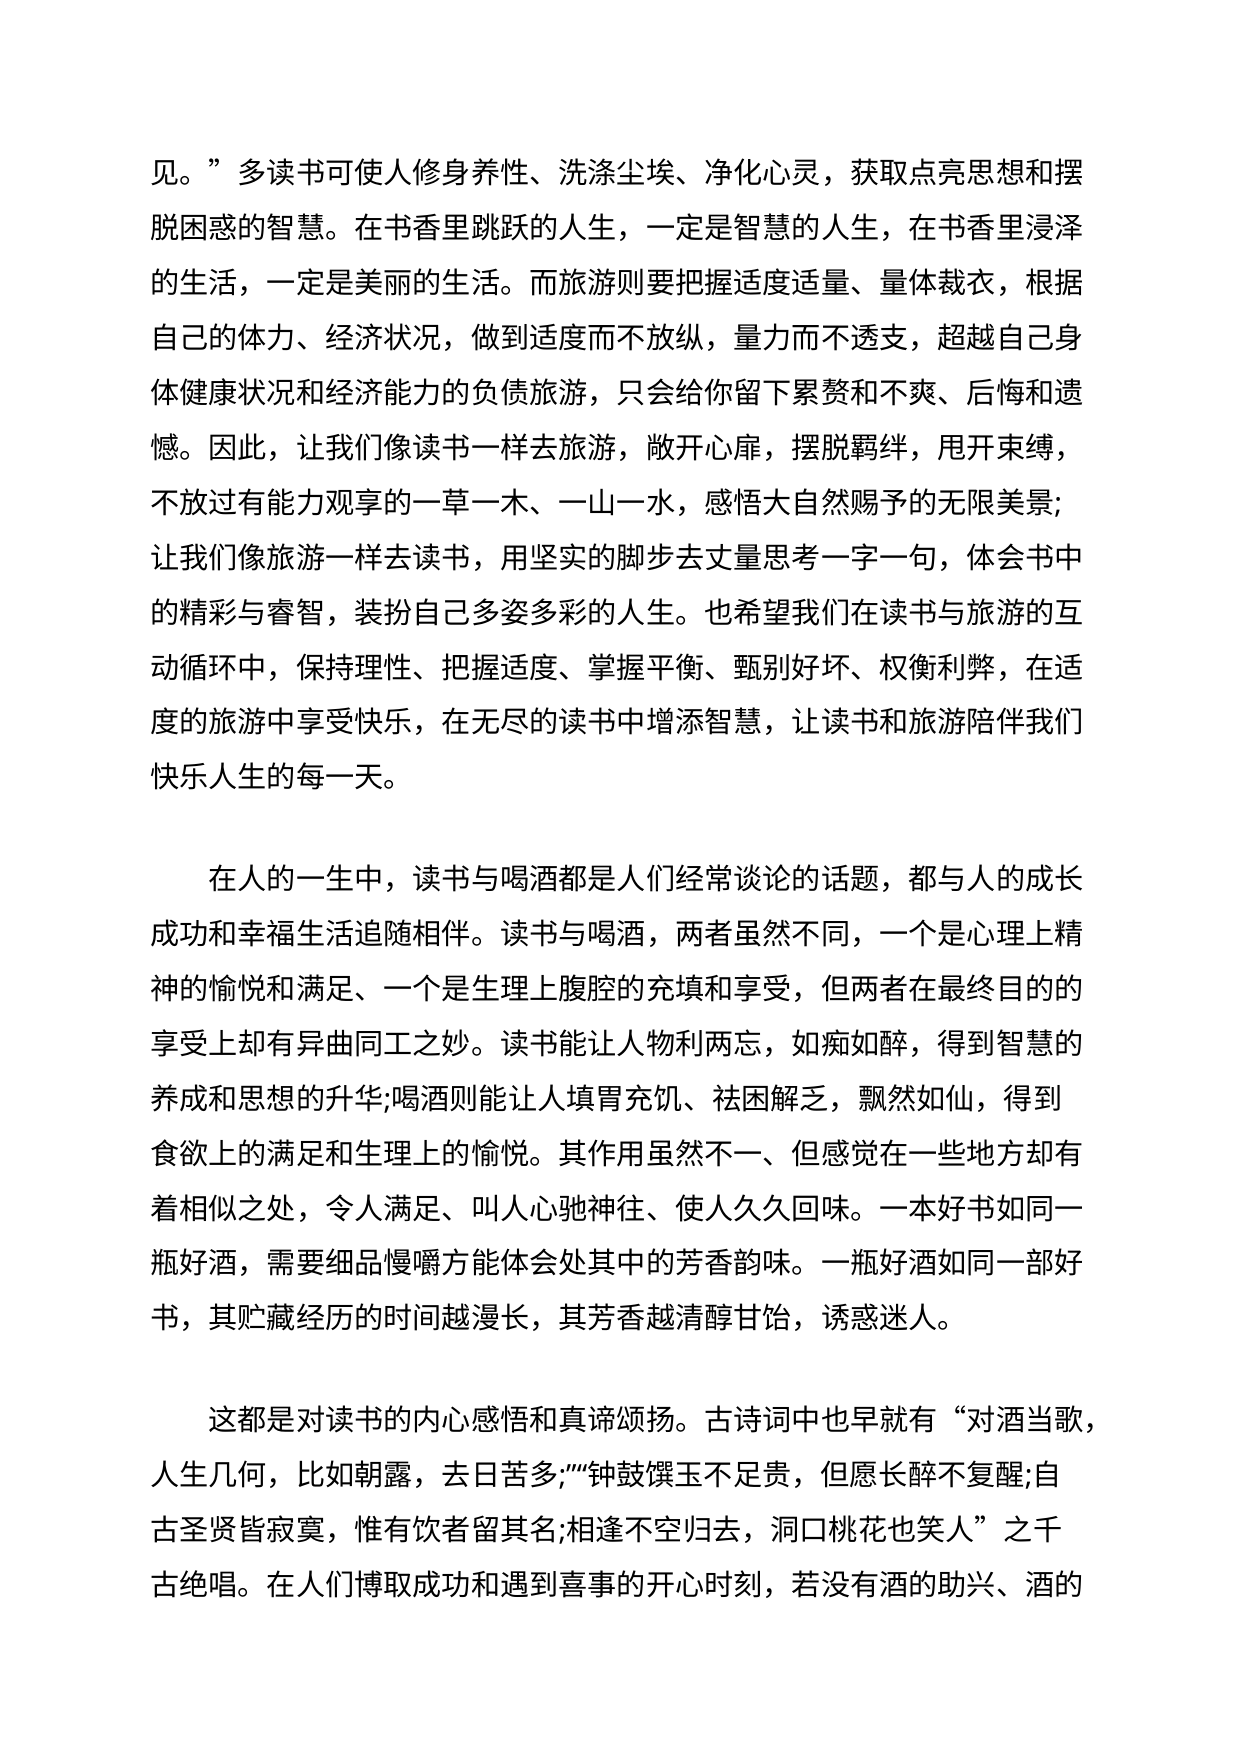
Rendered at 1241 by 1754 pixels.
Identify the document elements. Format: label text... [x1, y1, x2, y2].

text 在人的一生中，读书与喝酒都是人们经常谈论的话题，都与人的成长成功和幸福生活追随相伴。读书与喝酒，两者虽然不同，一个是心理上精神的愉悦和满足、一个是生理上腹腔的充填和享受，但两者在最终目的的享受上却有异曲同工之妙。读书能让人物利两忘，如痴如醉，得到智慧的养成和思想的升华;喝酒则能让人填胃充饥、祛困解乏，飘然如仙，得到食欲上的满足和生理上的愉悦。其作用虽然不一、但感觉在一些地方却有着相似之处，令人满足、叫人心驰神往、使人久久回味。一本好书如同一瓶好酒，需要细品慢嚼方能体会处其中的芳香韵味。一瓶好酒如同一部好书，其贮藏经历的时间越漫长，其芳香越清醇甘饴，诱惑迷人。 [150, 856, 1090, 1337]
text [150, 1397, 1090, 1604]
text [150, 150, 1090, 796]
